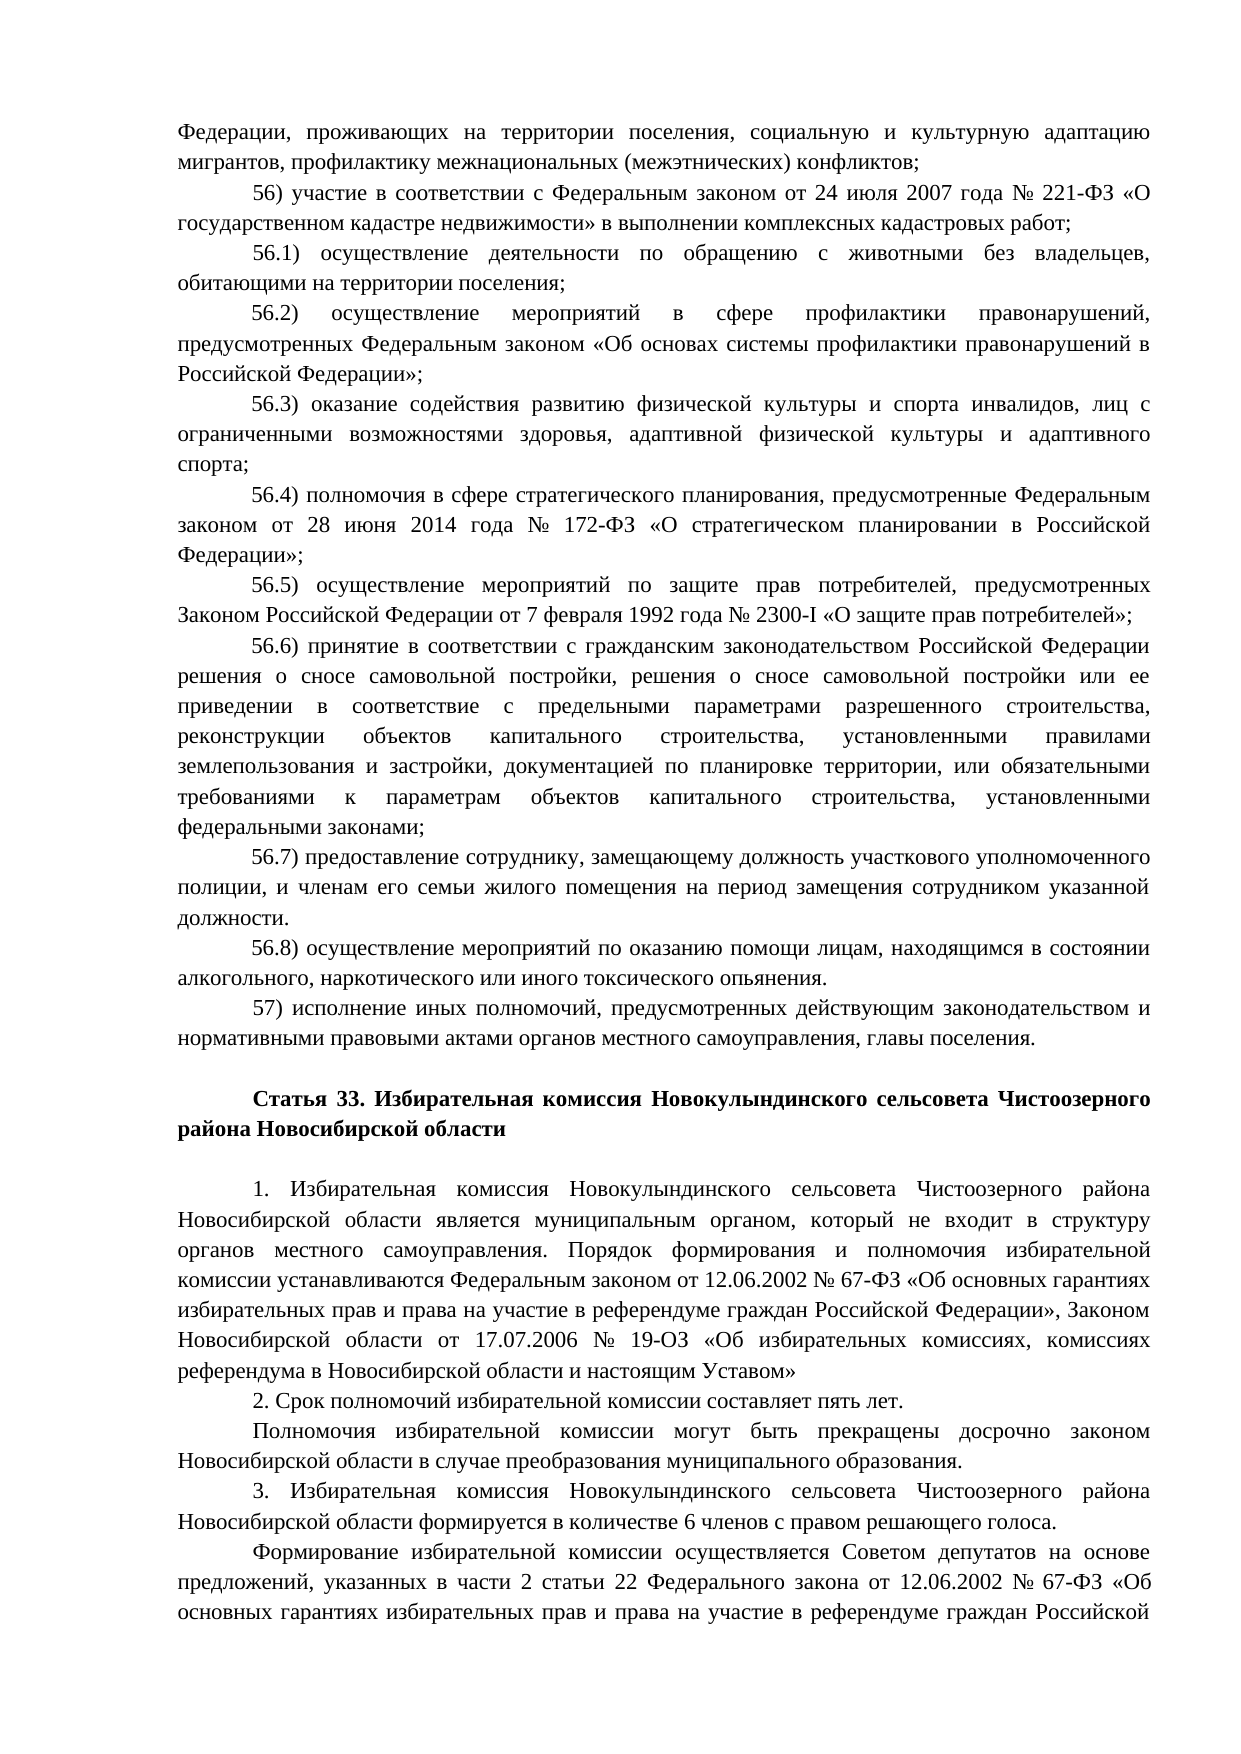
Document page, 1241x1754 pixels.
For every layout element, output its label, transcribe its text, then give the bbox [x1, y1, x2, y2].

text 56.3) оказание содействия развитию физической культуры и спорта инвалидов, лиц с ограниченными возможностями здоровья, адаптивной физической культуры и адаптивного спорта; [177, 390, 1152, 477]
text 57) исполнение иных полномочий, предусмотренных действующим законодательством и нормативными правовыми актами органов местного самоуправления, главы поселения. [177, 994, 1152, 1051]
text 56.1) осуществление деятельности по обращению с животными без владельцев, обитающими на территории поселения; [177, 239, 1152, 296]
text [177, 118, 1152, 175]
text 56.5) осуществление мероприятий по защите прав потребителей, предусмотренных Законом Российской Федерации от 7 февраля 1992 года № 2300-I «О защите прав потребителей»; [177, 571, 1152, 628]
text 56.4) полномочия в сфере стратегического планирования, предусмотренные Федеральным законом от 28 июня 2014 года № 172-ФЗ «О стратегическом планировании в Российской Федерации»; [177, 481, 1152, 567]
text 56.2) осуществление мероприятий в сфере профилактики правонарушений, предусмотренных Федеральным законом «Об основах системы профилактики правонарушений в Российской Федерации»; [177, 299, 1152, 386]
text 56.7) предоставление сотруднику, замещающему должность участкового уполномоченного полиции, и членам его семьи жилого помещения на период замещения сотрудником указанной должности. [177, 843, 1152, 930]
text 1. Избирательная комиссия Новокулындинского сельсовета Чистоозерного района Новосибирской области является муниципальным органом, который не входит в структуру органов местного самоуправления. Порядок формирования и полномочия избирательной комиссии устанавливаются Федеральным законом от 12.06.2002 № 67-ФЗ «Об основных гарантиях избирательных прав и права на участие в референдуме граждан Российской Федерации», Законом Новосибирской области от 17.07.2006 № 19-ОЗ «Об избирательных комиссиях, комиссиях референдума в Новосибирской области и настоящим Уставом» [177, 1175, 1152, 1383]
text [177, 1538, 1152, 1625]
text 3. Избирательная комиссия Новокулындинского сельсовета Чистоозерного района Новосибирской области формируется в количестве 6 членов с правом решающего голоса. [177, 1477, 1152, 1534]
text 56.8) осуществление мероприятий по оказанию помощи лицам, находящимся в состоянии алкогольного, наркотического или иного токсического опьянения. [177, 934, 1152, 990]
text 2. Срок полномочий избирательной комиссии составляет пять лет. [177, 1387, 1152, 1413]
text Полномочия избирательной комиссии могут быть прекращены досрочно законом Новосибирской области в случае преобразования муниципального образования. [177, 1417, 1152, 1474]
text Статья 33. Избирательная комиссия Новокулындинского сельсовета Чистоозерного района Новосибирской области [177, 1085, 1152, 1141]
text 56.6) принятие в соответствии с гражданским законодательством Российской Федерации решения о сносе самовольной постройки, решения о сносе самовольной постройки или ее приведении в соответствие с предельными параметрами разрешенного строительства, реконструкции объектов капитального строительства, установленными правилами землепользования и застройки, документацией по планировке территории, или обязательными требованиями к параметрам объектов капитального строительства, установленными федеральными законами; [177, 632, 1152, 839]
text 56) участие в соответствии с Федеральным законом от 24 июля 2007 года № 221-ФЗ «О государственном кадастре недвижимости» в выполнении комплексных кадастровых работ; [177, 178, 1152, 235]
